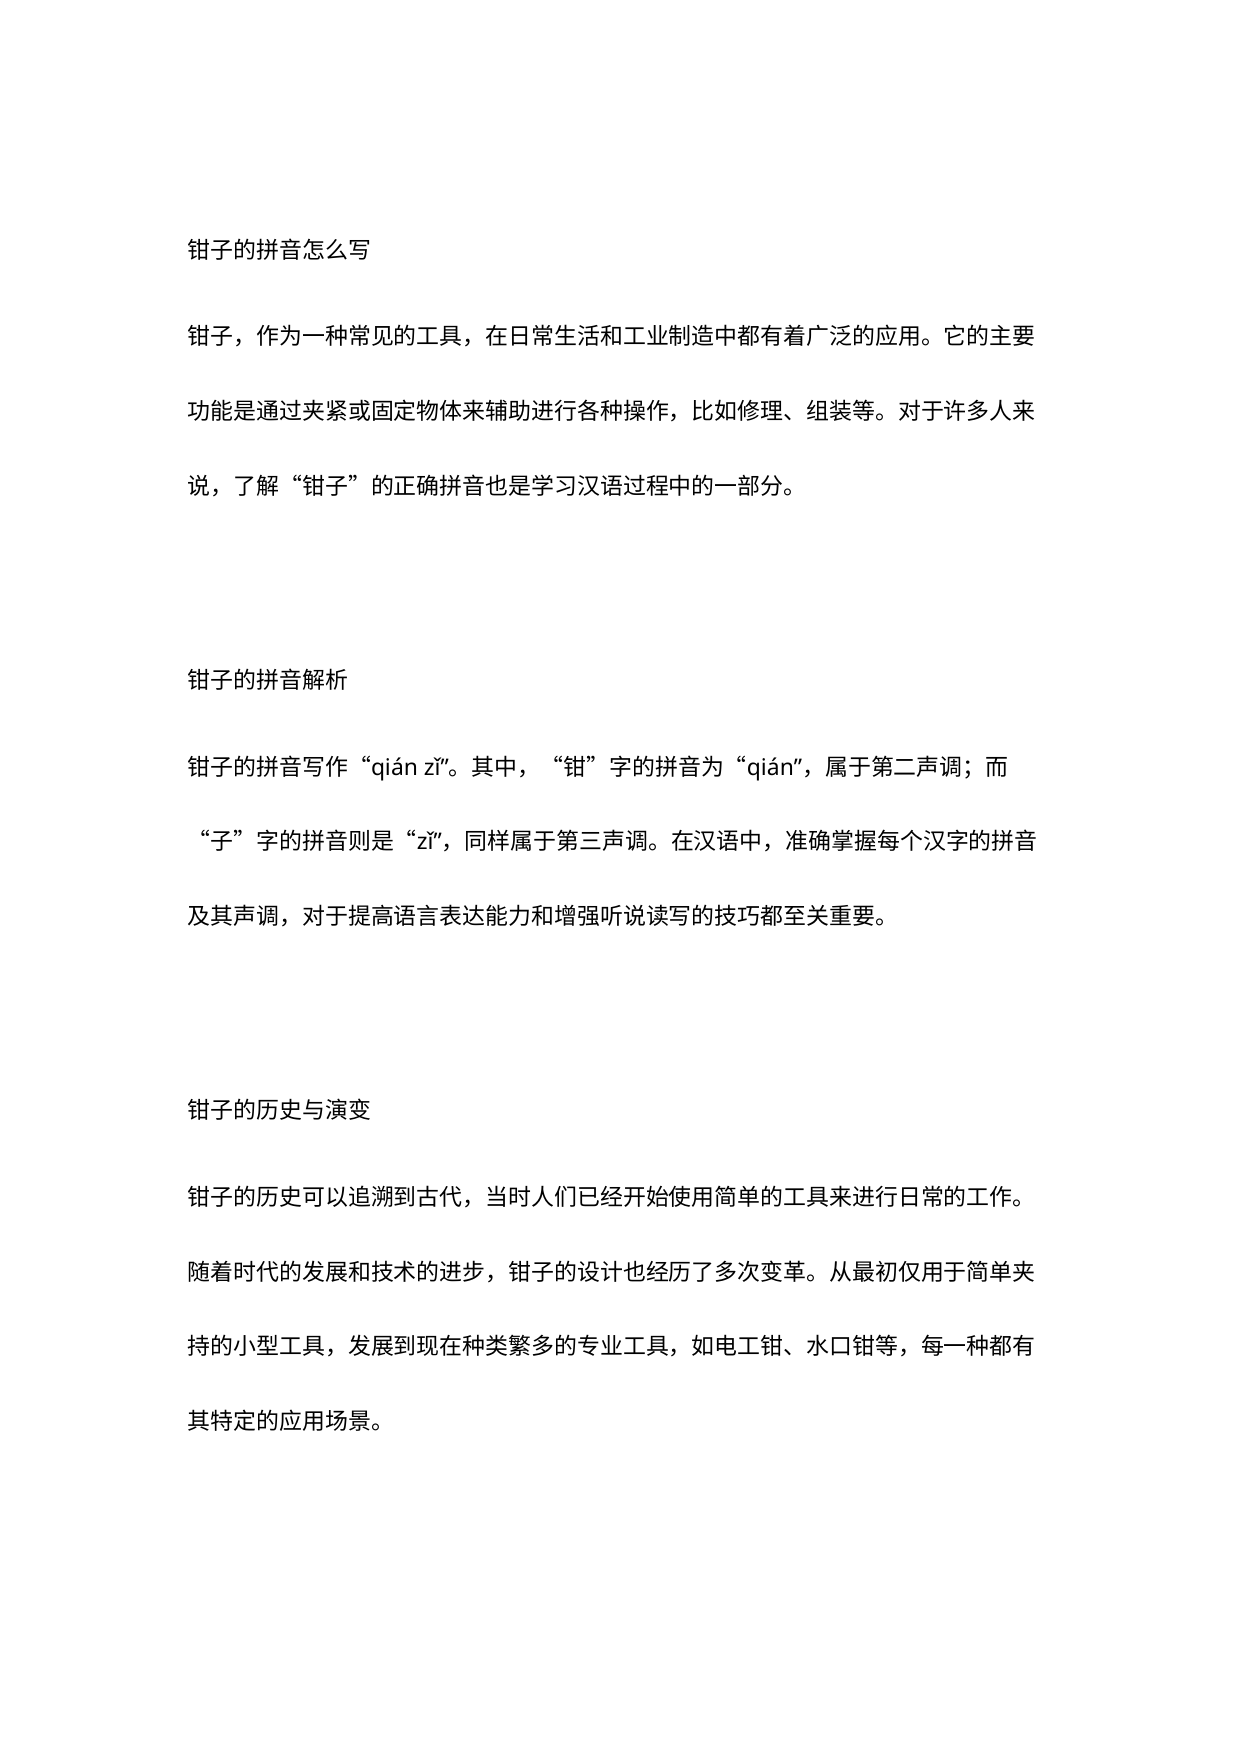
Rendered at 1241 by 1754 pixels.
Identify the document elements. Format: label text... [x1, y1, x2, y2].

text 钳子的拼音怎么写 [187, 216, 1053, 281]
text 钳子的历史与演变 [187, 1076, 1053, 1141]
text 钳子的历史可以追溯到古代，当时人们已经开始使用简单的工具来进行日常的工作。随着时代的发展和技术的进步，钳子的设计也经历了多次变革。从最初仅用于简单夹持的小型工具，发展到现在种类繁多的专业工具，如电工钳、水口钳等，每一种都有其特定的应用场景。 [187, 1163, 1053, 1452]
text 钳子的拼音写作“qián zǐ”。其中，“钳”字的拼音为“qián”，属于第二声调；而“子”字的拼音则是“zǐ”，同样属于第三声调。在汉语中，准确掌握每个汉字的拼音及其声调，对于提高语言表达能力和增强听说读写的技巧都至关重要。 [187, 733, 1053, 947]
text 钳子，作为一种常见的工具，在日常生活和工业制造中都有着广泛的应用。它的主要功能是通过夹紧或固定物体来辅助进行各种操作，比如修理、组装等。对于许多人来说，了解“钳子”的正确拼音也是学习汉语过程中的一部分。 [187, 302, 1053, 517]
text 钳子的拼音解析 [187, 646, 1053, 711]
